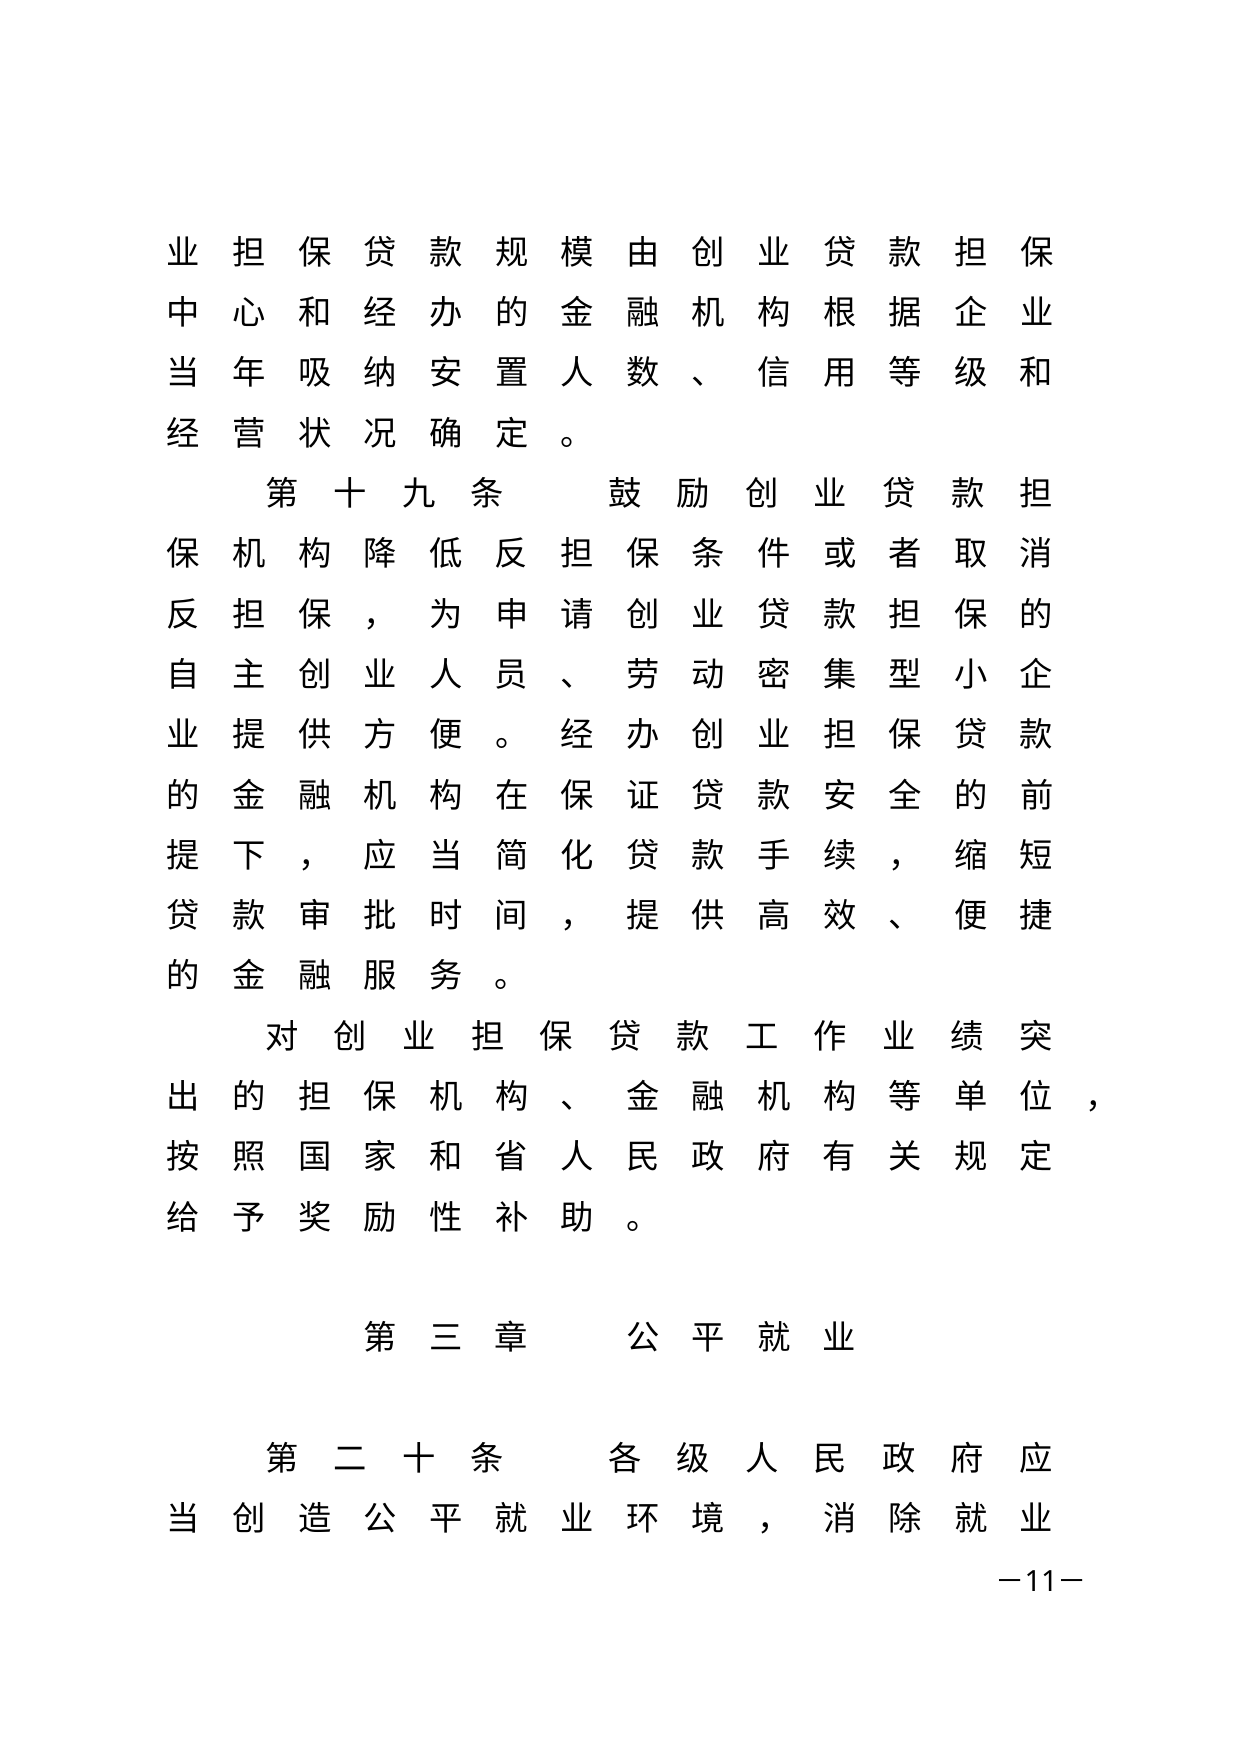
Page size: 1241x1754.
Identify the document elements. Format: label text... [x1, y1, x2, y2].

text 对创业担保贷款工作业绩突出的担保机构、金融机构等单位，按照国家和省人民政府有关规定给予奖励性补助。 [167, 1003, 1085, 1245]
text 第三章 公平就业 [167, 1305, 1085, 1365]
text 劳动密集型企业当年新招用人员符合创业担保贷款申请条件的，可以申请创业担保贷款。创业担保贷款规模由创业贷款担保中心和经办的金融机构根据企业当年吸纳安置人数、信用等级和经营状况确定。 [167, 219, 1085, 461]
text 第十九条 鼓励创业贷款担保机构降低反担保条件或者取消反担保，为申请创业贷款担保的自主创业人员、劳动密集型小企业提供方便。经办创业担保贷款的金融机构在保证贷款安全的前提下，应当简化贷款手续，缩短贷款审批时间，提供高效、便捷的金融服务。 [167, 461, 1085, 1003]
text 第二十条 各级人民政府应当创造公平就业环境，消除就业歧视，保障劳动者享有平等的劳动权利和公平的就业机会。 [167, 1426, 1085, 1546]
